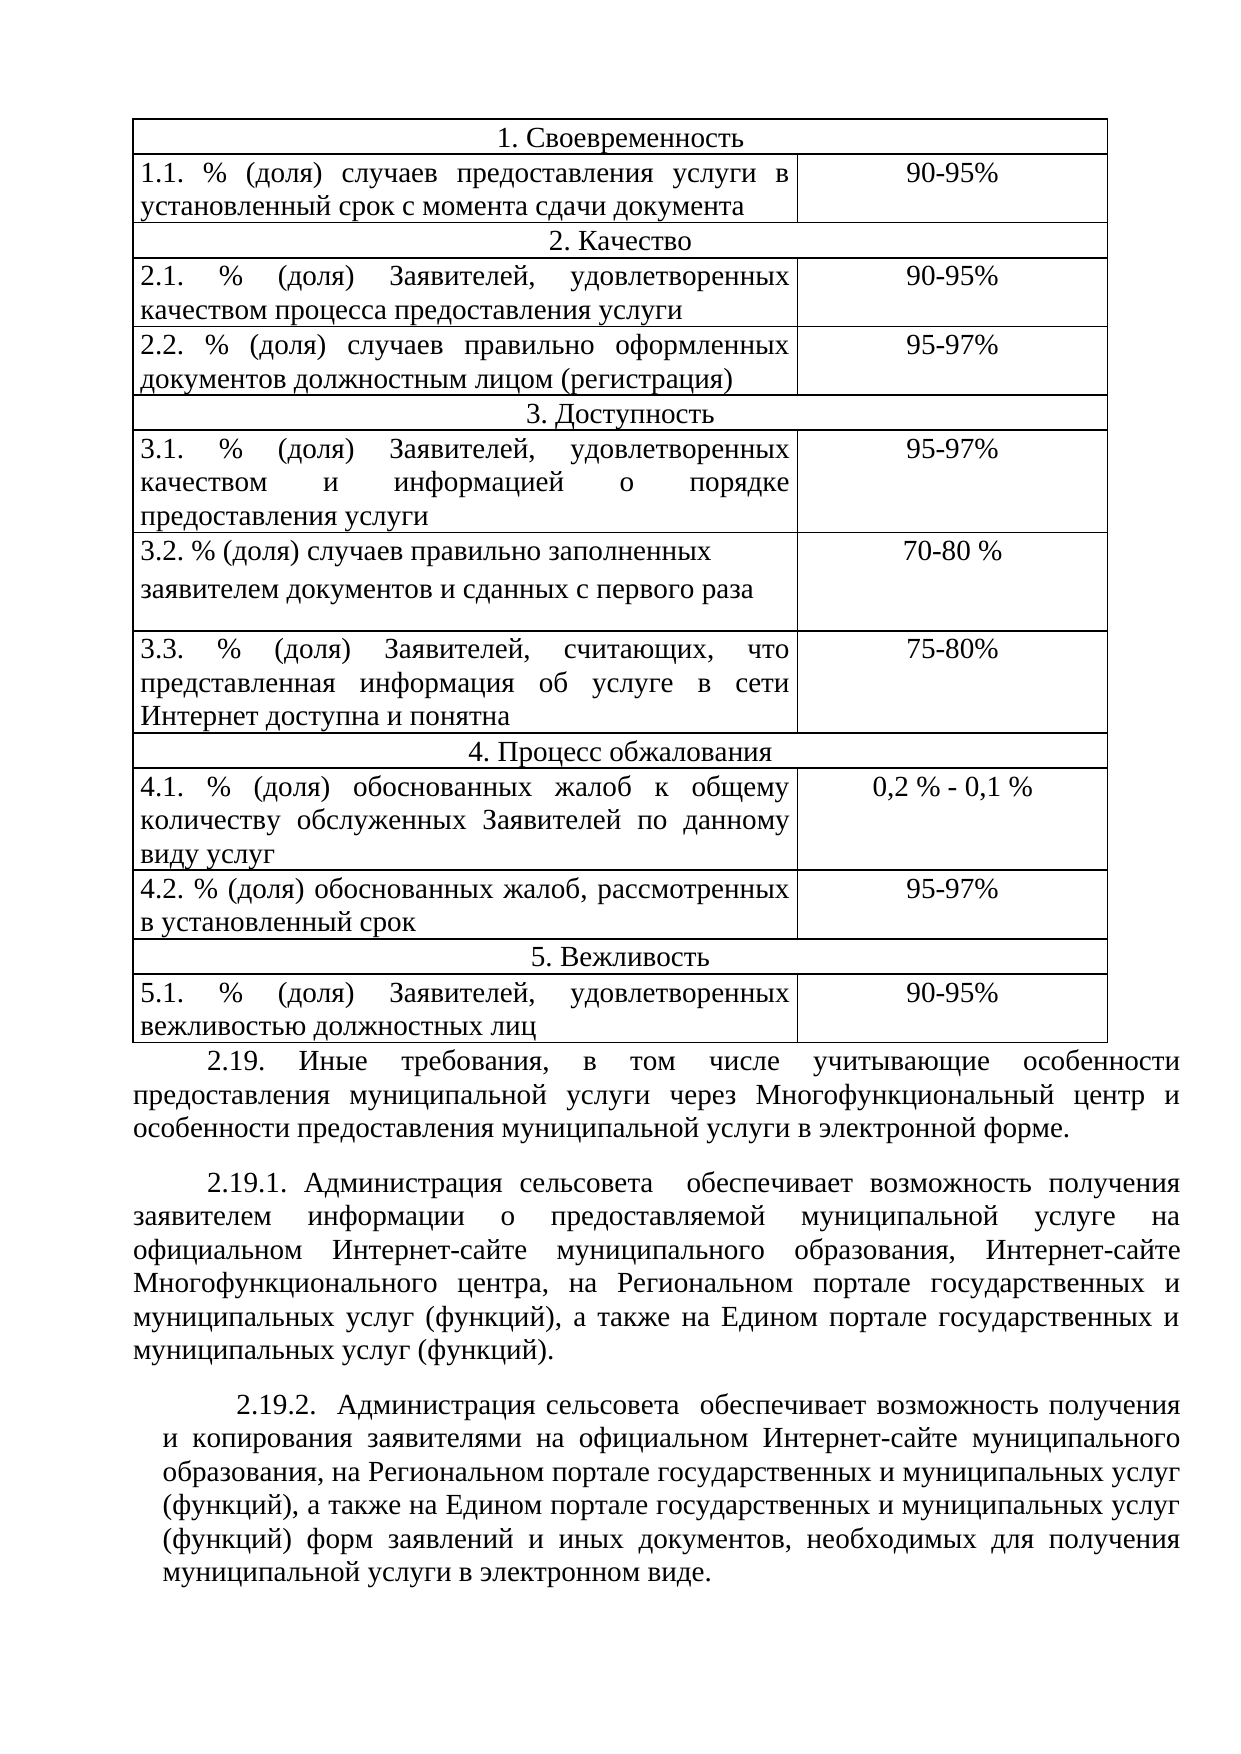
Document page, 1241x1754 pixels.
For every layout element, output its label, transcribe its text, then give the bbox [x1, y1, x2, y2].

table_cell 5.1. % (доля) Заявителей, удовлетворенных вежливостью должностных лиц [134, 975, 797, 1042]
table_cell 2.2. % (доля) случаев правильно оформленных документов должностным лицом (регистрация) [134, 327, 797, 394]
table_cell 90-95% [798, 259, 1107, 326]
text 2.19.2. Администрация сельсовета обеспечивает возможность получения и копирования заявителями на официальном Интернет-сайте муниципального образования, на Региональном портале государственных и муниципальных услуг (функций), а также на Едином портале государственных и муниципальных услуг (функций) форм заявлений и иных документов, необходимых для получения муниципальной услуги в электронном виде. [162, 1387, 1181, 1588]
text 2.19.1. Администрация сельсовета обеспечивает возможность получения заявителем информации о предоставляемой муниципальной услуге на официальном Интернет-сайте муниципального образования, Интернет-сайте Многофункционального центра, на Региональном портале государственных и муниципальных услуг (функций), а также на Едином портале государственных и муниципальных услуг (функций). [133, 1165, 1181, 1366]
table_cell 2. Качество [134, 223, 1107, 257]
table_cell 1. Своевременность [134, 120, 1107, 153]
table_cell 95-97% [798, 327, 1107, 394]
table_cell 90-95% [798, 975, 1107, 1042]
table_cell 1.1. % (доля) случаев предоставления услуги в установленный срок с момента сдачи документа [134, 155, 797, 222]
table_cell 4. Процесс обжалования [134, 734, 1107, 767]
table_cell 95-97% [798, 431, 1107, 532]
table_cell 3.2. % (доля) случаев правильно заполненных заявителем документов и сданных с первого раза [134, 533, 797, 630]
table_cell 4.1. % (доля) обоснованных жалоб к общему количеству обслуженных Заявителей по данному виду услуг [134, 769, 797, 869]
table_cell 4.2. % (доля) обоснованных жалоб, рассмотренных в установленный срок [134, 871, 797, 938]
table_cell 75-80% [798, 632, 1107, 732]
table_cell 3.1. % (доля) Заявителей, удовлетворенных качеством и информацией о порядке предоставления услуги [134, 431, 797, 532]
table_cell 0,2 % - 0,1 % [798, 769, 1107, 869]
table_cell 70-80 % [798, 533, 1107, 630]
table_cell 95-97% [798, 871, 1107, 938]
table_cell 3.3. % (доля) Заявителей, считающих, что представленная информация об услуге в сети Интернет доступна и понятна [134, 632, 797, 732]
table_cell 90-95% [798, 155, 1107, 222]
table_cell 2.1. % (доля) Заявителей, удовлетворенных качеством процесса предоставления услуги [134, 259, 797, 326]
text 2.19. Иные требования, в том числе учитывающие особенности предоставления муниципальной услуги через Многофункциональный центр и особенности предоставления муниципальной услуги в электронной форме. [133, 1043, 1181, 1144]
table_cell 3. Доступность [134, 396, 1107, 429]
table_cell 5. Вежливость [134, 940, 1107, 973]
